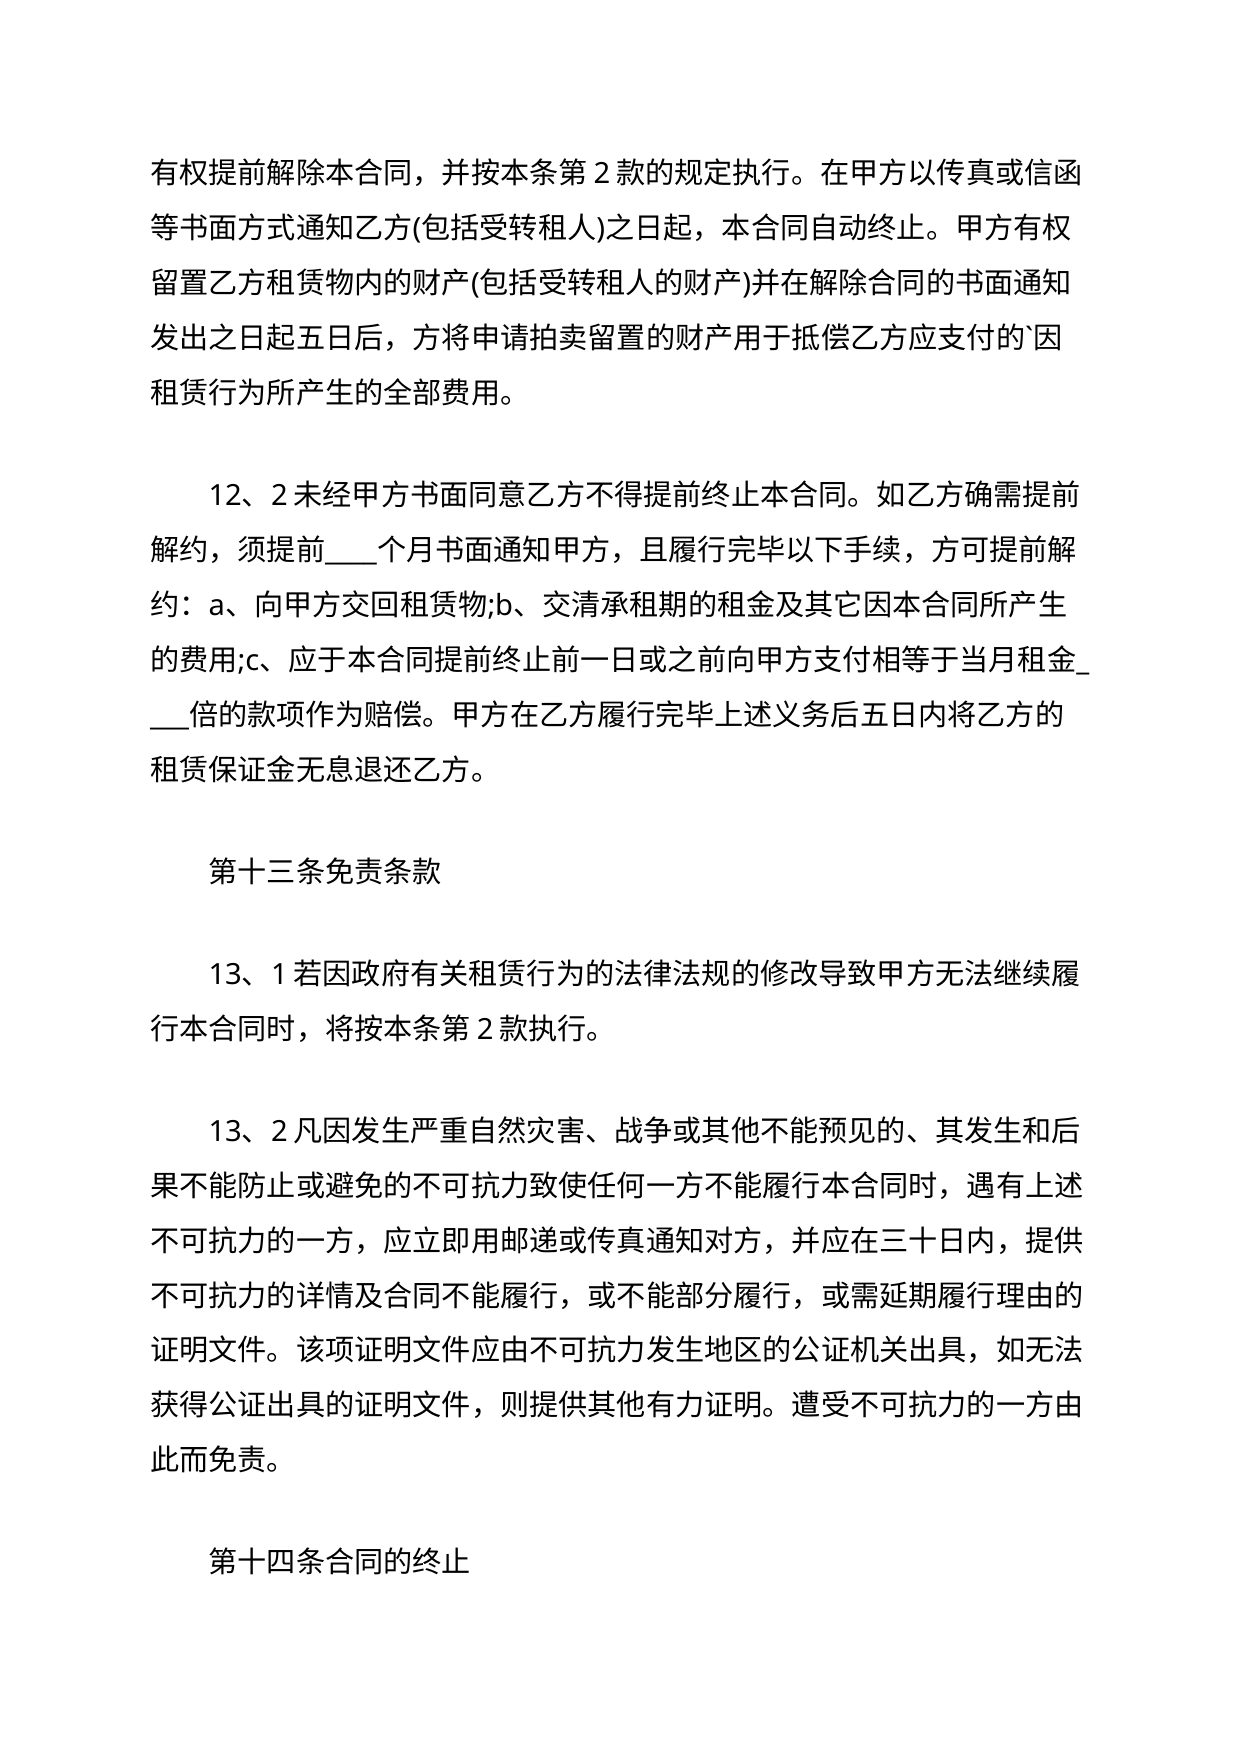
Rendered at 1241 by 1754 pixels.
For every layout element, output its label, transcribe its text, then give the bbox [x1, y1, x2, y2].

text 第十三条免责条款 [150, 848, 1090, 891]
text 13、2凡因发生严重自然灾害、战争或其他不能预见的、其发生和后果不能防止或避免的不可抗力致使任何一方不能履行本合同时，遇有上述不可抗力的一方，应立即用邮递或传真通知对方，并应在三十日内，提供不可抗力的详情及合同不能履行，或不能部分履行，或需延期履行理由的证明文件。该项证明文件应由不可抗力发生地区的公证机关出具，如无法获得公证出具的证明文件，则提供其他有力证明。遭受不可抗力的一方由此而免责。 [150, 1107, 1090, 1479]
text 12、2未经甲方书面同意乙方不得提前终止本合同。如乙方确需提前解约，须提前____个月书面通知甲方，且履行完毕以下手续，方可提前解约：a、向甲方交回租赁物;b、交清承租期的租金及其它因本合同所产生的费用;c、应于本合同提前终止前一日或之前向甲方支付相等于当月租金____倍的款项作为赔偿。甲方在乙方履行完毕上述义务后五日内将乙方的租赁保证金无息退还乙方。 [150, 472, 1090, 789]
text 13、1若因政府有关租赁行为的法律法规的修改导致甲方无法继续履行本合同时，将按本条第2款执行。 [150, 950, 1090, 1048]
text 第十四条合同的终止 [150, 1538, 1090, 1581]
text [150, 150, 1090, 412]
